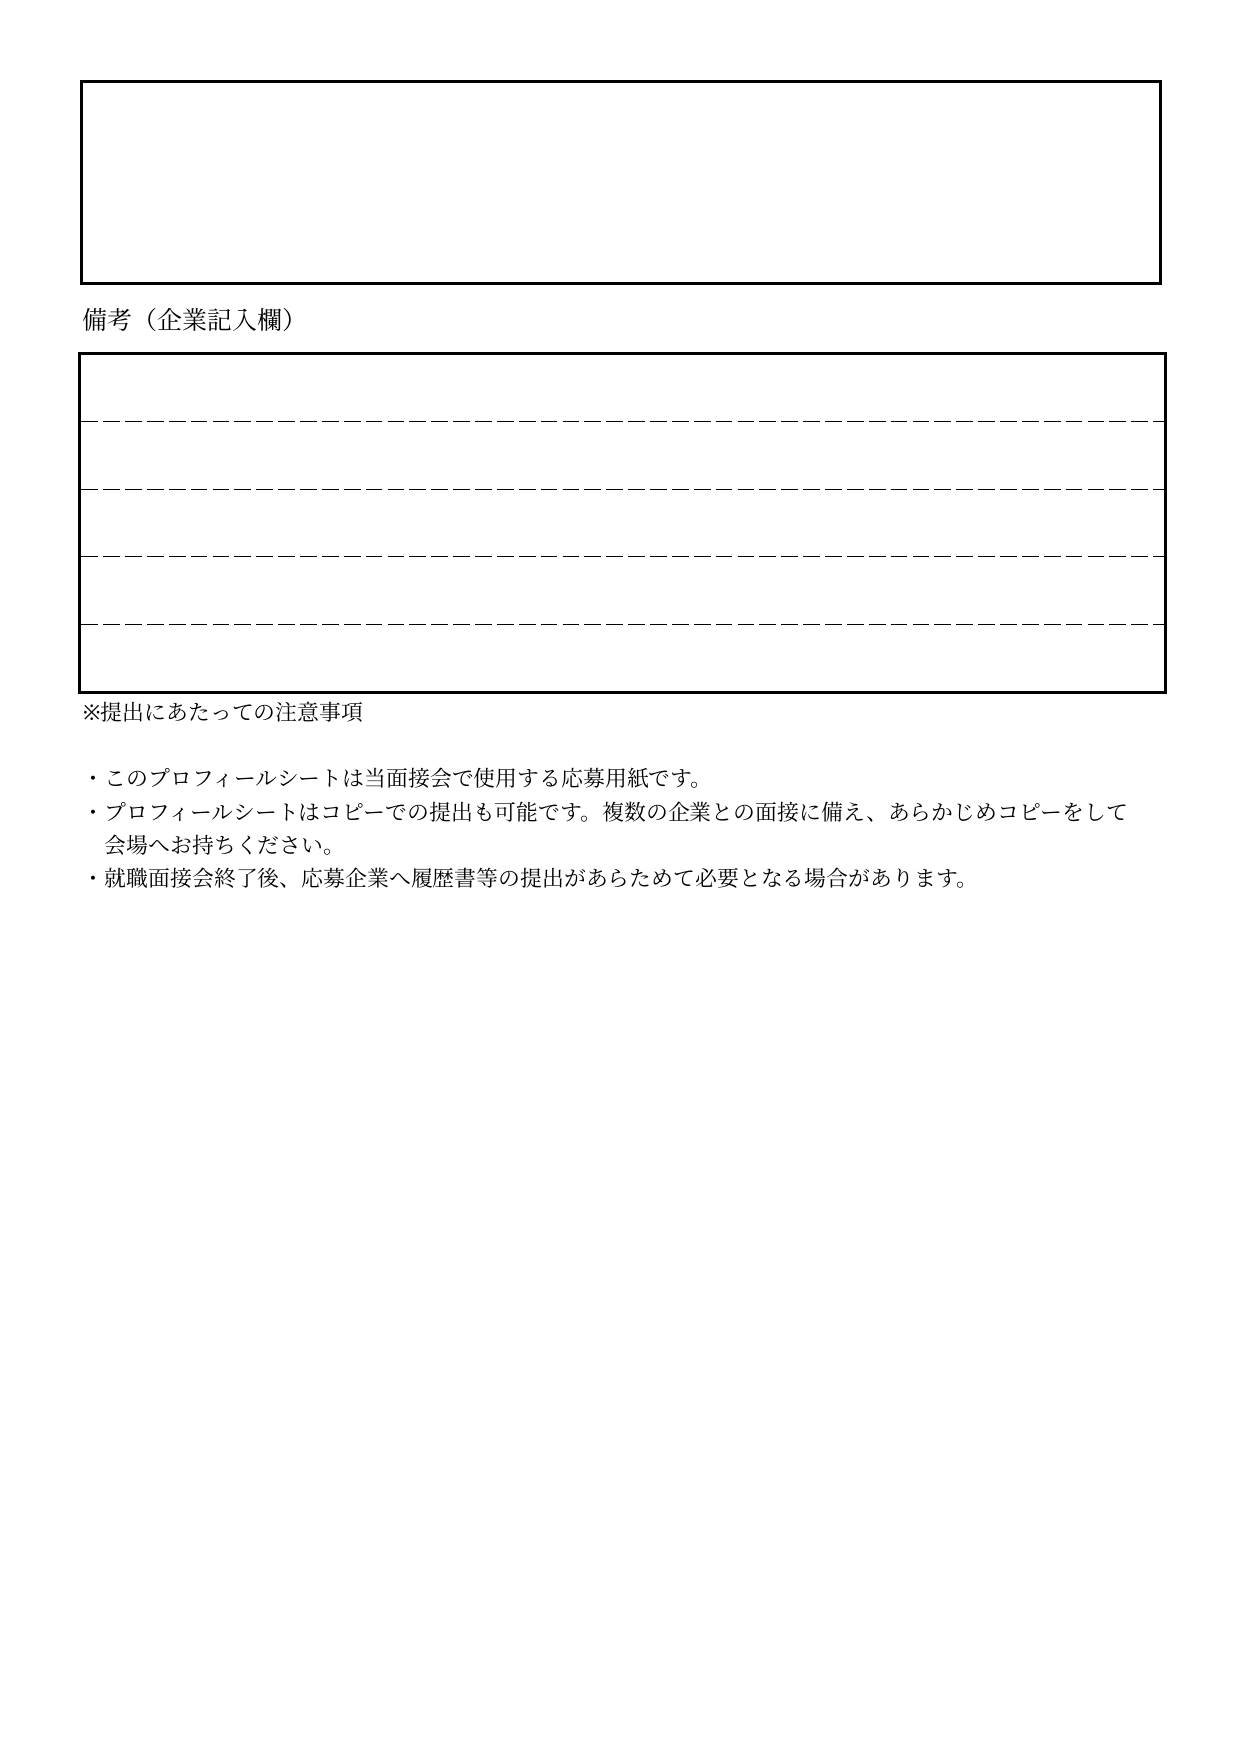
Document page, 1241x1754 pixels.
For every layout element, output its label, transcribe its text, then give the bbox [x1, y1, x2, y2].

text ※提出にあたっての注意事項 [83, 694, 1157, 727]
table_cell [81, 421, 1164, 489]
text ・プロフィールシートはコピーでの提出も可能です。複数の企業との面接に備え、あらかじめコピーをして [83, 794, 1157, 827]
table_cell [81, 489, 1164, 556]
table_header [83, 83, 1159, 282]
text 備考（企業記入欄） [83, 285, 1157, 352]
table_cell [81, 624, 1164, 691]
text ・就職面接会終了後、応募企業へ履歴書等の提出があらためて必要となる場合があります。 [83, 860, 1157, 894]
table_header [81, 355, 1164, 421]
text 会場へお持ちください。 [83, 827, 1157, 860]
text ・このプロフィールシートは当面接会で使用する応募用紙です。 [83, 761, 1157, 794]
table_cell [81, 556, 1164, 624]
